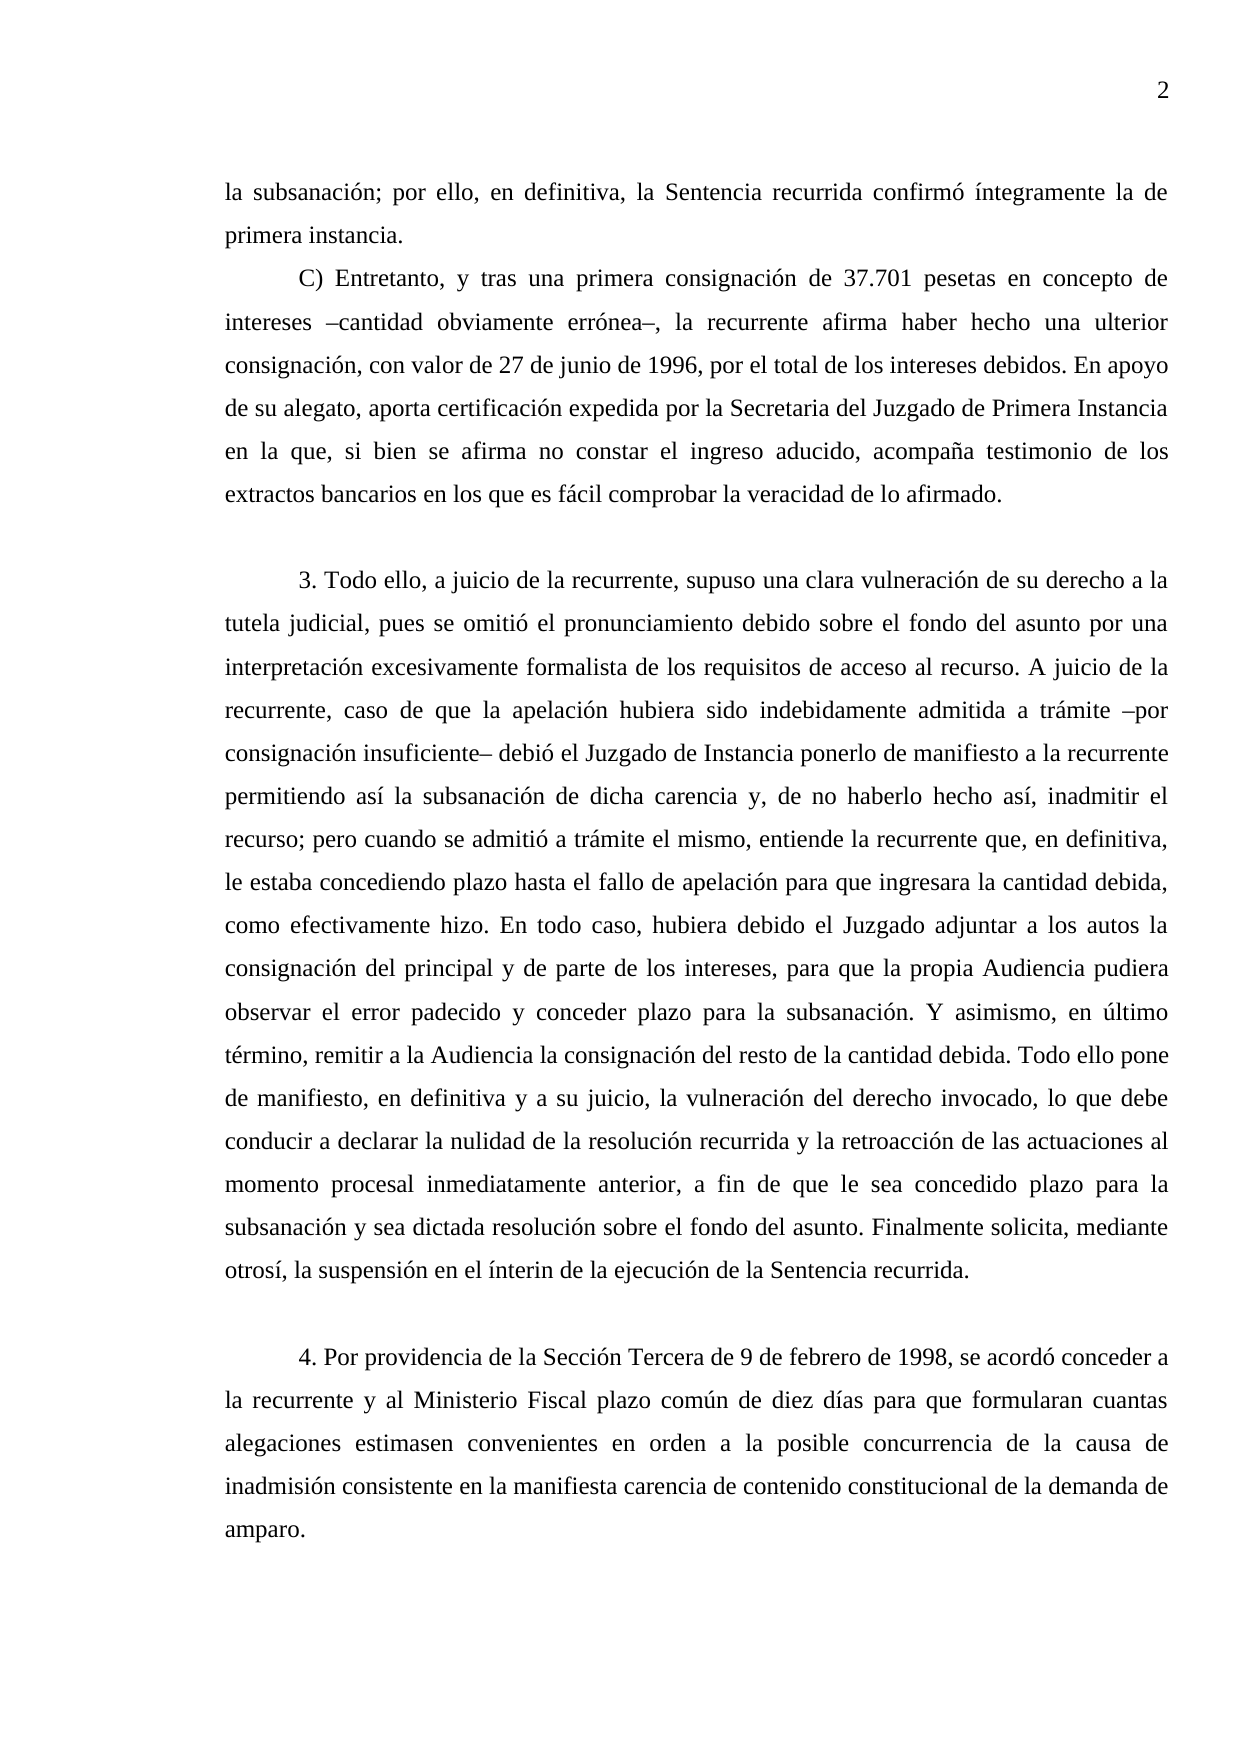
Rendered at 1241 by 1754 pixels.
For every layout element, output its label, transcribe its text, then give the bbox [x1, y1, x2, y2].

text 4. Por providencia de la Sección Tercera de 9 de febrero de 1998, se acordó conceder a la recurrente y al Ministerio Fiscal plazo común de diez días para que formularan cuantas alegaciones estimasen convenientes en orden a la posible concurrencia de la causa de inadmisión consistente en la manifiesta carencia de contenido constitucional de la demanda de amparo. [224, 1342, 1169, 1543]
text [224, 177, 1169, 249]
text C) Entretanto, y tras una primera consignación de 37.701 pesetas en concepto de intereses –cantidad obviamente errónea–, la recurrente afirma haber hecho una ulterior consignación, con valor de 27 de junio de 1996, por el total de los intereses debidos. En apoyo de su alegato, aporta certificación expedida por la Secretaria del Juzgado de Primera Instancia en la que, si bien se afirma no constar el ingreso aducido, acompaña testimonio de los extractos bancarios en los que es fácil comprobar la veracidad de lo afirmado. [224, 263, 1169, 508]
text 3. Todo ello, a juicio de la recurrente, supuso una clara vulneración de su derecho a la tutela judicial, pues se omitió el pronunciamiento debido sobre el fondo del asunto por una interpretación excesivamente formalista de los requisitos de acceso al recurso. A juicio de la recurrente, caso de que la apelación hubiera sido indebidamente admitida a trámite –por consignación insuficiente– debió el Juzgado de Instancia ponerlo de manifiesto a la recurrente permitiendo así la subsanación de dicha carencia y, de no haberlo hecho así, inadmitir el recurso; pero cuando se admitió a trámite el mismo, entiende la recurrente que, en definitiva, le estaba concediendo plazo hasta el fallo de apelación para que ingresara la cantidad debida, como efectivamente hizo. En todo caso, hubiera debido el Juzgado adjuntar a los autos la consignación del principal y de parte de los intereses, para que la propia Audiencia pudiera observar el error padecido y conceder plazo para la subsanación. Y asimismo, en último término, remitir a la Audiencia la consignación del resto de la cantidad debida. Todo ello pone de manifiesto, en definitiva y a su juicio, la vulneración del derecho invocado, lo que debe conducir a declarar la nulidad de la resolución recurrida y la retroacción de las actuaciones al momento procesal inmediatamente anterior, a fin de que le sea concedido plazo para la subsanación y sea dictada resolución sobre el fondo del asunto. Finalmente solicita, mediante otrosí, la suspensión en el ínterin de la ejecución de la Sentencia recurrida. [224, 565, 1169, 1284]
